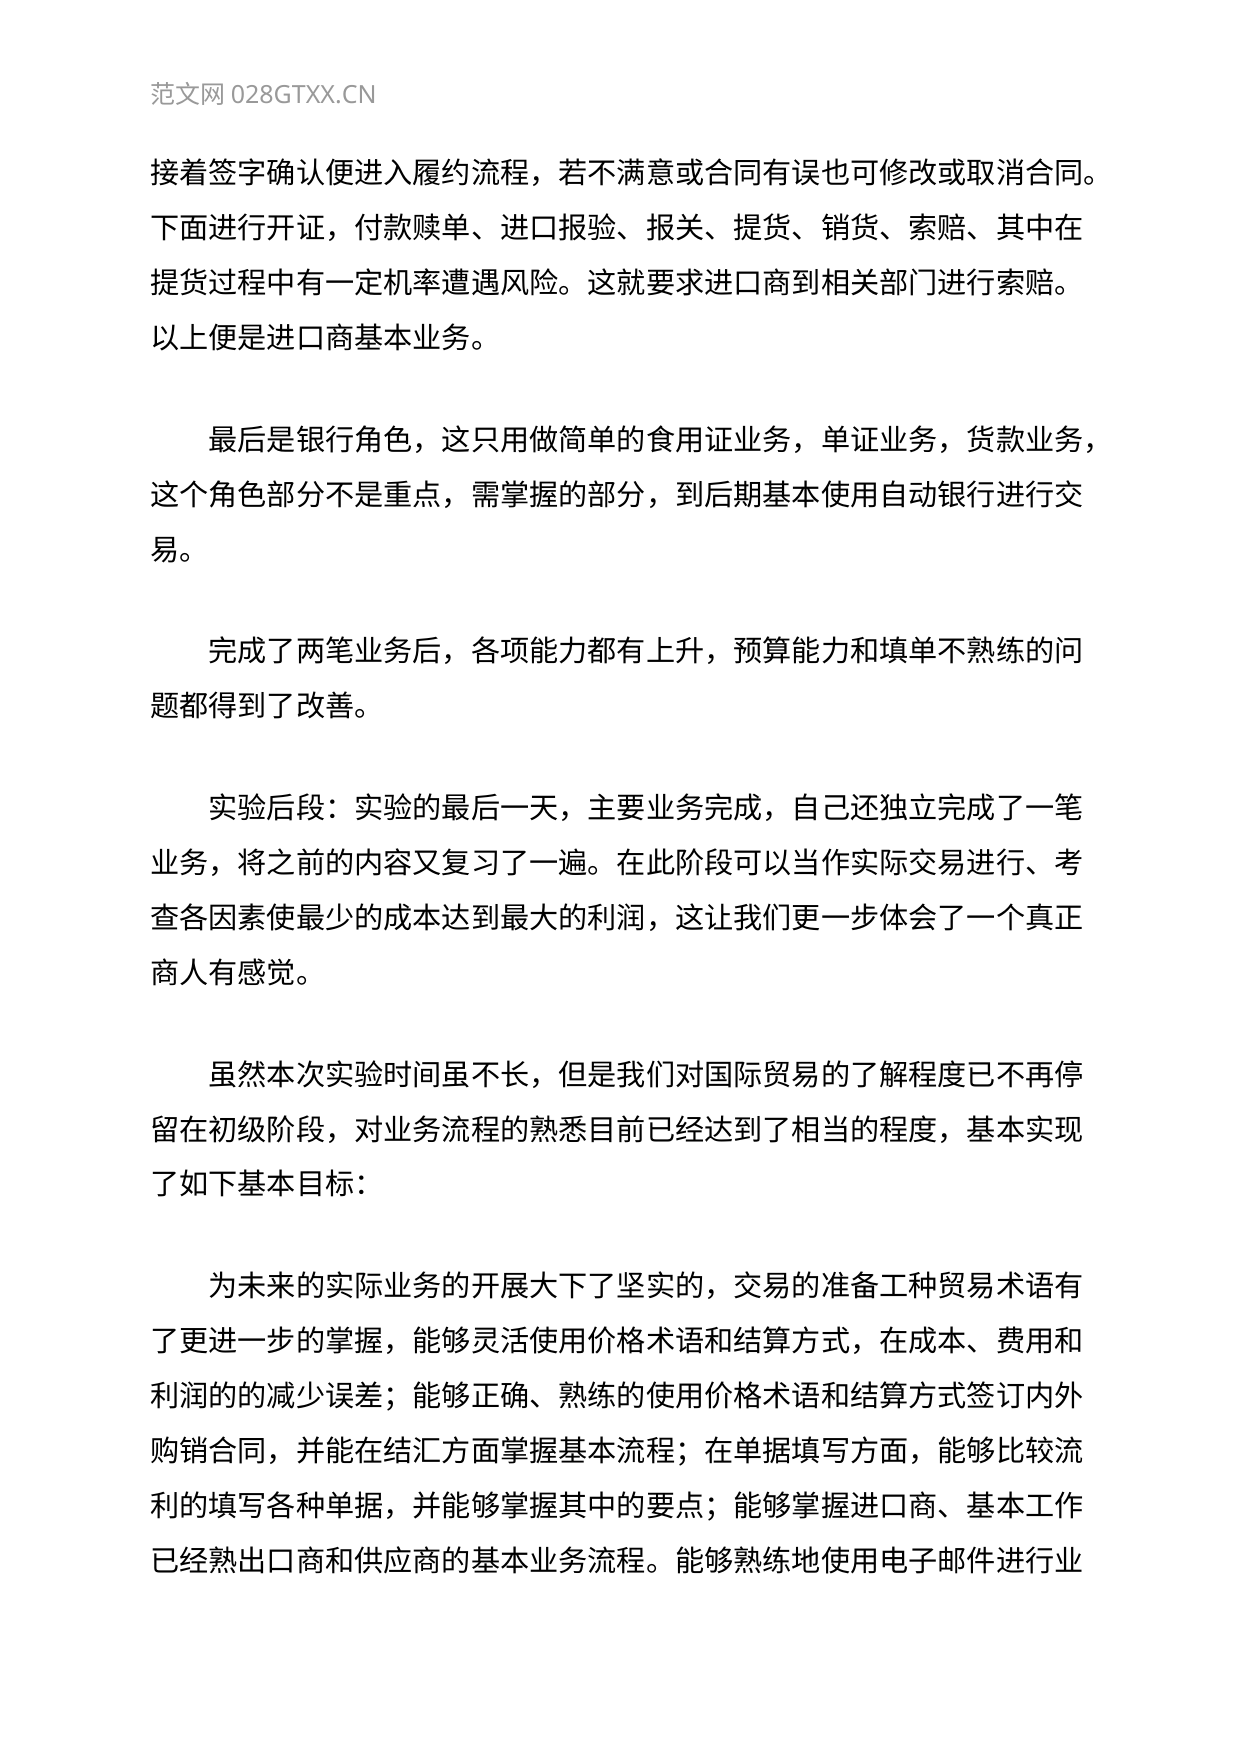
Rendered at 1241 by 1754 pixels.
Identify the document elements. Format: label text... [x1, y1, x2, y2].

text 虽然本次实验时间虽不长，但是我们对国际贸易的了解程度已不再停留在初级阶段，对业务流程的熟悉目前已经达到了相当的程度，基本实现了如下基本目标： [150, 1051, 1090, 1203]
text 完成了两笔业务后，各项能力都有上升，预算能力和填单不熟练的问题都得到了改善。 [150, 628, 1090, 725]
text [150, 1263, 1090, 1579]
text 最后是银行角色，这只用做简单的食用证业务，单证业务，货款业务，这个角色部分不是重点，需掌握的部分，到后期基本使用自动银行进行交易。 [150, 416, 1090, 568]
text 实验后段：实验的最后一天，主要业务完成，自己还独立完成了一笔业务，将之前的内容又复习了一遍。在此阶段可以当作实际交易进行、考查各因素使最少的成本达到最大的利润，这让我们更一步体会了一个真正商人有感觉。 [150, 785, 1090, 992]
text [150, 150, 1090, 357]
